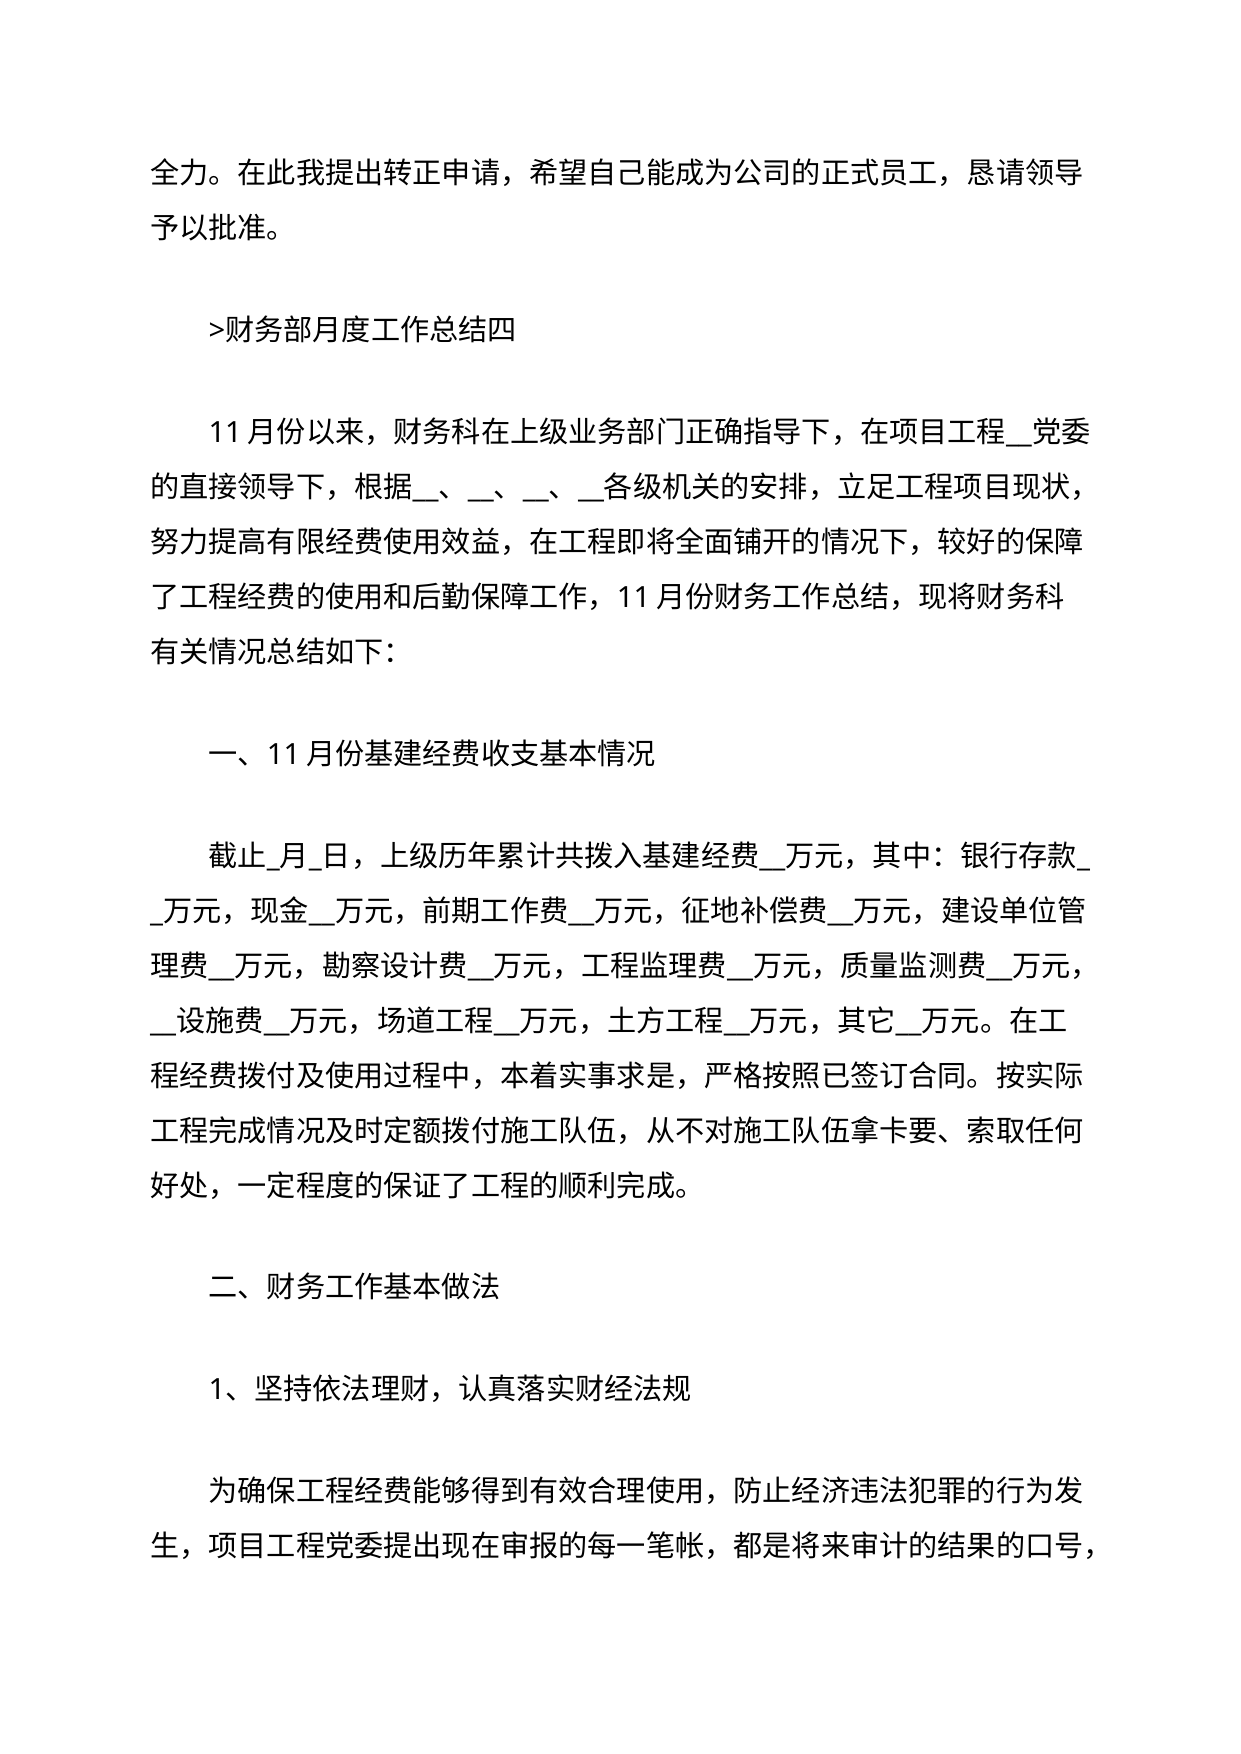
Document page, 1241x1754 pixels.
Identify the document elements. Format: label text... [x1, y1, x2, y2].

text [150, 1468, 1090, 1565]
text 1、坚持依法理财，认真落实财经法规 [150, 1366, 1090, 1408]
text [150, 150, 1090, 247]
text 二、财务工作基本做法 [150, 1264, 1090, 1306]
text 11月份以来，财务科在上级业务部门正确指导下，在项目工程__党委的直接领导下，根据__、__、__、__各级机关的安排，立足工程项目现状，努力提高有限经费使用效益，在工程即将全面铺开的情况下，较好的保障了工程经费的使用和后勤保障工作，11月份财务工作总结，现将财务科有关情况总结如下： [150, 409, 1090, 671]
text 截止_月_日，上级历年累计共拨入基建经费__万元，其中：银行存款__万元，现金__万元，前期工作费__万元，征地补偿费__万元，建设单位管理费__万元，勘察设计费__万元，工程监理费__万元，质量监测费__万元，__设施费__万元，场道工程__万元，土方工程__万元，其它__万元。在工程经费拨付及使用过程中，本着实事求是，严格按照已签订合同。按实际工程完成情况及时定额拨付施工队伍，从不对施工队伍拿卡要、索取任何好处，一定程度的保证了工程的顺利完成。 [150, 832, 1090, 1204]
text 一、11月份基建经费收支基本情况 [150, 730, 1090, 773]
text >财务部月度工作总结四 [150, 307, 1090, 349]
